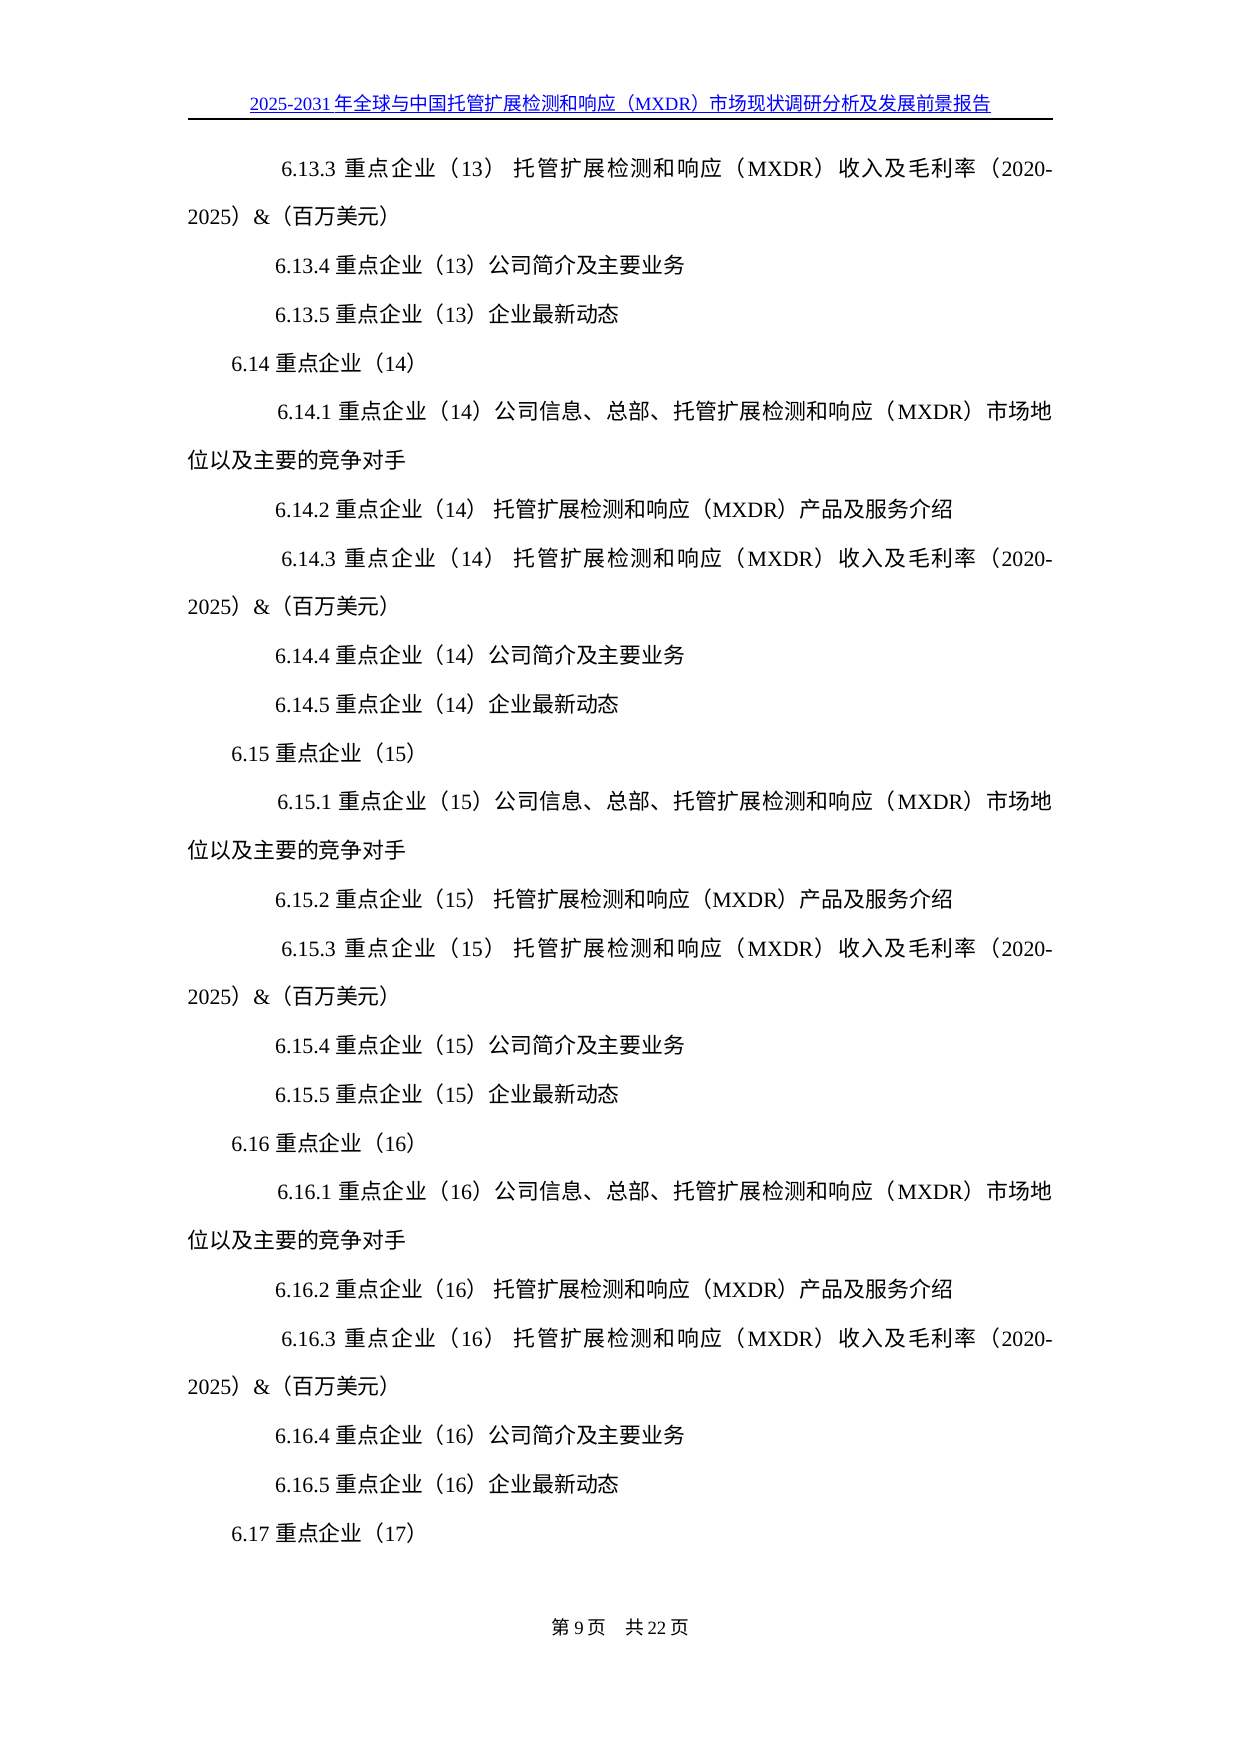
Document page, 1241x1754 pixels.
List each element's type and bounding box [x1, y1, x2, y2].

text [187, 150, 1053, 1548]
